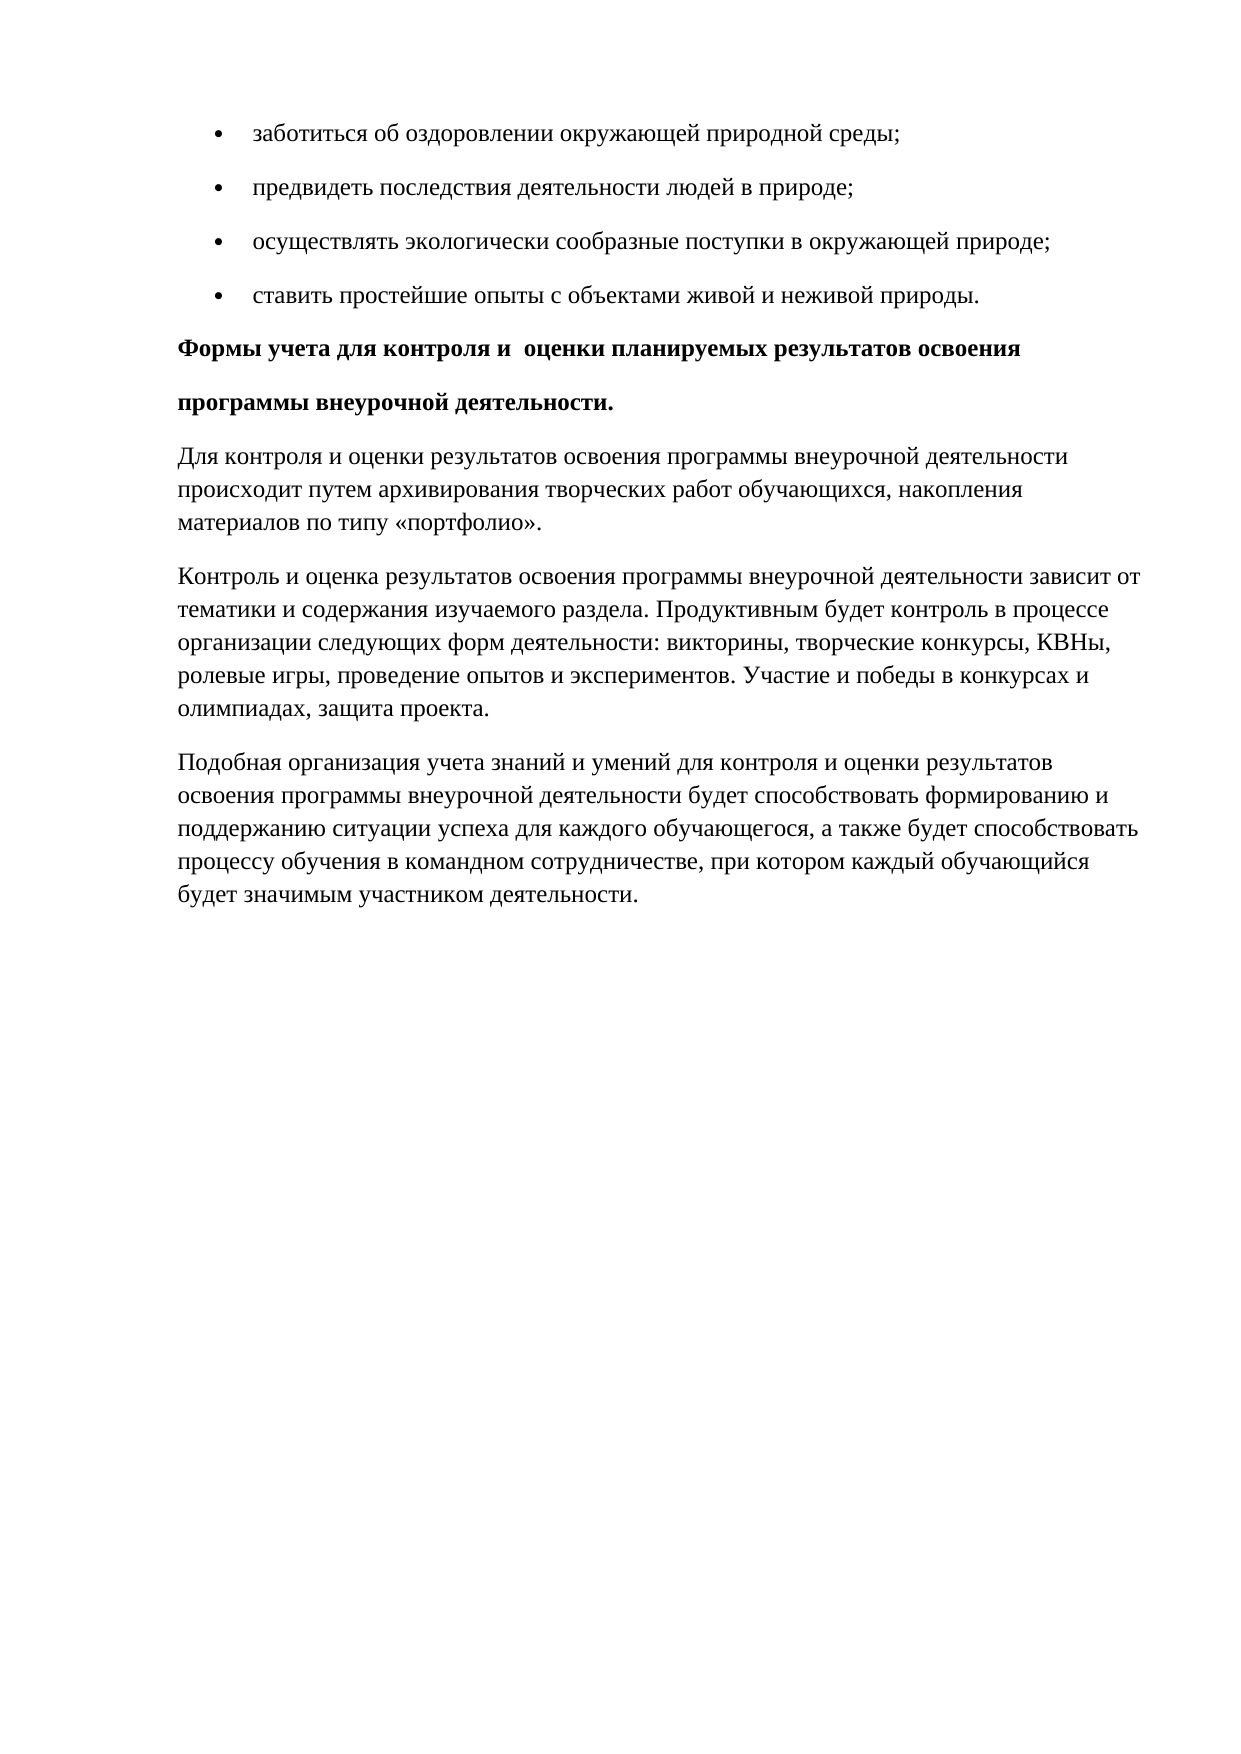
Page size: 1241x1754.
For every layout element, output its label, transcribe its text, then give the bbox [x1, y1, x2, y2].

list осуществлять экологически сообразные поступки в окружающей природе; [215, 226, 1152, 254]
text Формы учета для контроля и оценки планируемых результатов освоения [177, 333, 1152, 362]
list предвидеть последствия деятельности людей в природе; [215, 172, 1152, 201]
text программы внеурочной деятельности. [177, 387, 1152, 416]
text Подобная организация учета знаний и умений для контроля и оценки результатов освоения программы внеурочной деятельности будет способствовать формированию и поддержанию ситуации успеха для каждого обучающегося, а также будет способствовать процессу обучения в командном сотрудничестве, при котором каждый обучающийся будет значимым участником деятельности. [177, 747, 1152, 908]
list ставить простейшие опыты с объектами живой и неживой природы. [215, 280, 1152, 308]
list заботиться об оздоровлении окружающей природной среды; [215, 118, 1152, 147]
text Для контроля и оценки результатов освоения программы внеурочной деятельности происходит путем архивирования творческих работ обучающихся, накопления материалов по типу «портфолио». [177, 441, 1152, 536]
text Контроль и оценка результатов освоения программы внеурочной деятельности зависит от тематики и содержания изучаемого раздела. Продуктивным будет контроль в процессе организации следующих форм деятельности: викторины, творческие конкурсы, КВНы, ролевые игры, проведение опытов и экспериментов. Участие и победы в конкурсах и олимпиадах, защита проекта. [177, 561, 1152, 722]
